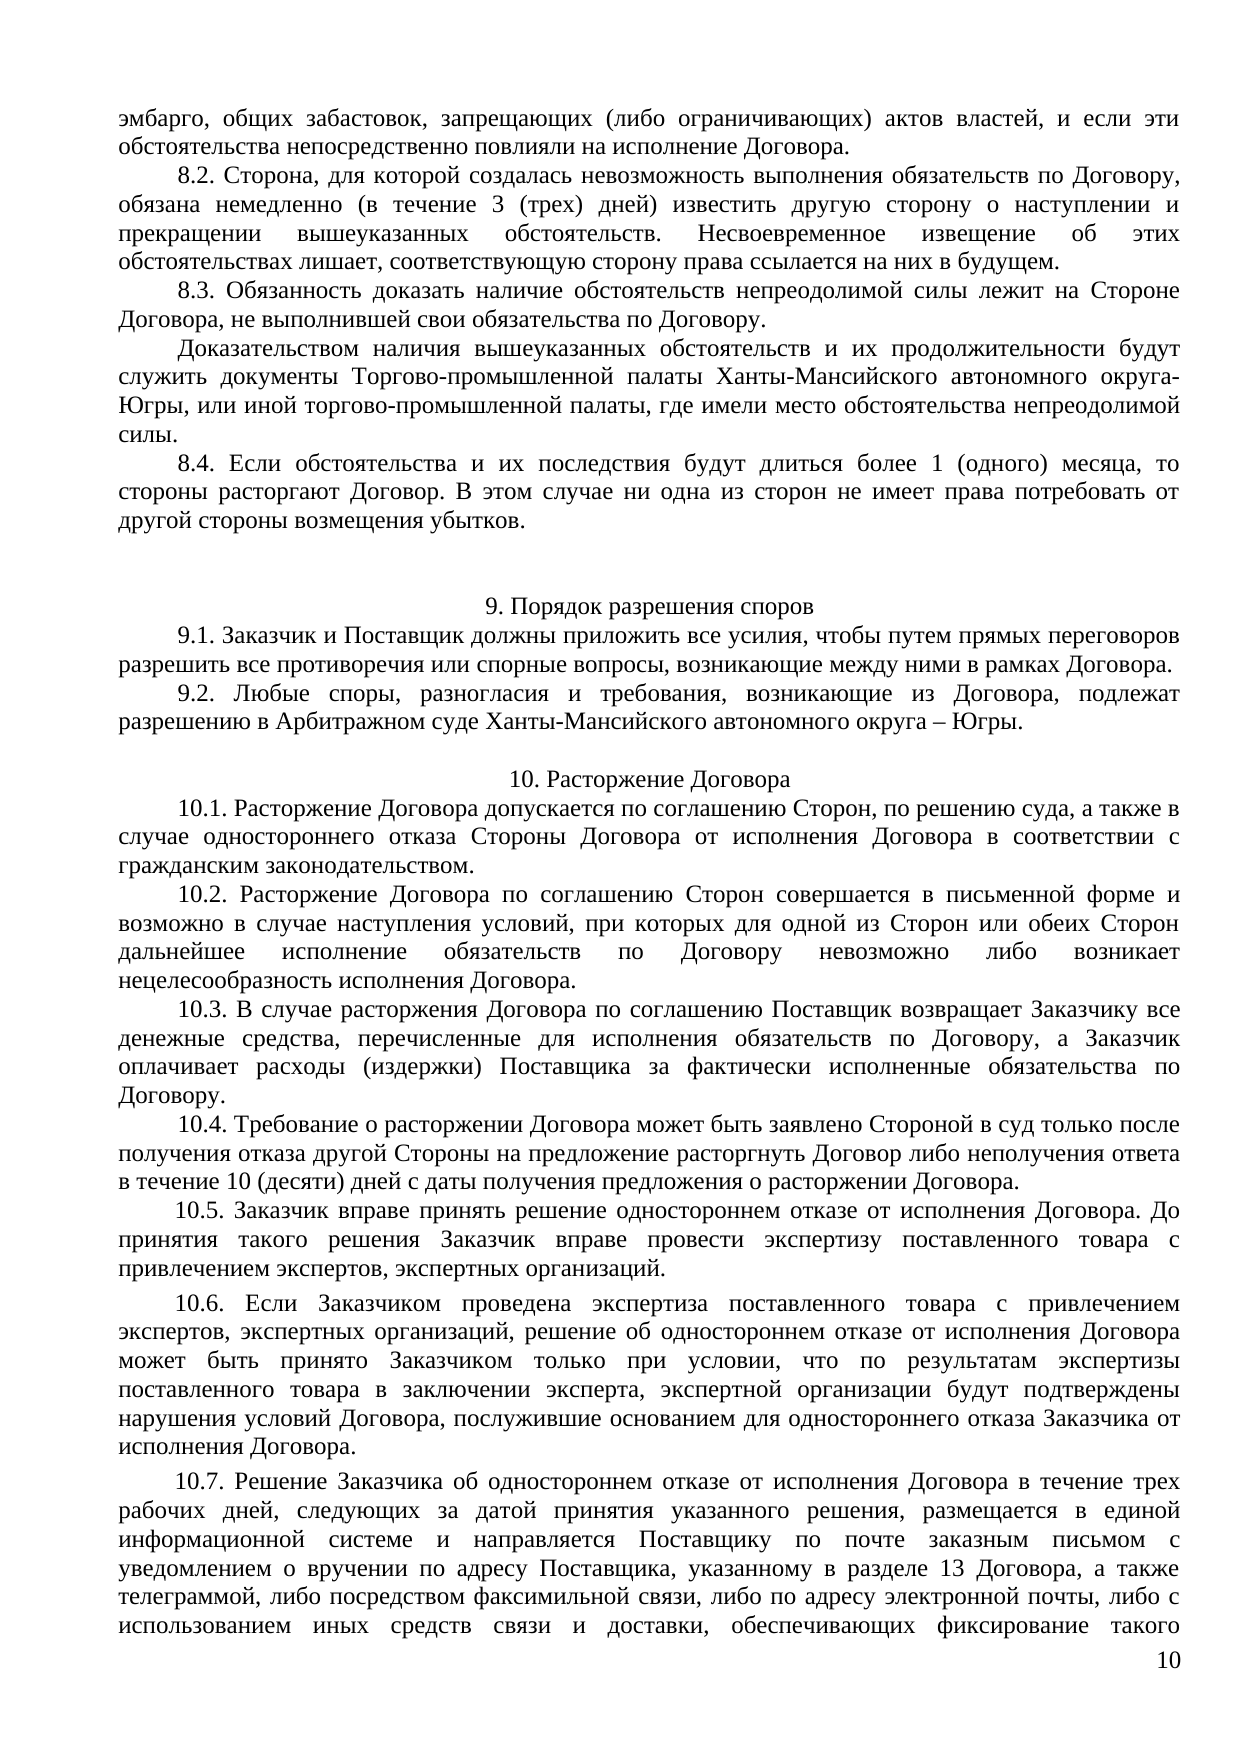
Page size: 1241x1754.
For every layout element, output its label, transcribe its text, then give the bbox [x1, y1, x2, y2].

text 10.5. Заказчик вправе принять решение одностороннем отказе от исполнения Договора. До принятия такого решения Заказчик вправе провести экспертизу поставленного товара с привлечением экспертов, экспертных организаций. [118, 1195, 1181, 1281]
text 9.1. Заказчик и Поставщик должны приложить все усилия, чтобы путем прямых переговоров разрешить все противоречия или спорные вопросы, возникающие между ними в рамках Договора. [118, 620, 1181, 678]
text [118, 103, 1181, 160]
text 9.2. Любые споры, разногласия и требования, возникающие из Договора, подлежат разрешению в Арбитражном суде Ханты-Мансийского автономного округа – Югры. [118, 678, 1181, 735]
text 9. Порядок разрешения споров [118, 591, 1181, 620]
text 10.2. Расторжение Договора по соглашению Сторон совершается в письменной форме и возможно в случае наступления условий, при которых для одной из Сторон или обеих Сторон дальнейшее исполнение обязательств по Договору невозможно либо возникает нецелесообразность исполнения Договора. [118, 879, 1181, 994]
text 10.3. В случае расторжения Договора по соглашению Поставщик возвращает Заказчику все денежные средства, перечисленные для исполнения обязательств по Договору, а Заказчик оплачивает расходы (издержки) Поставщика за фактически исполненные обязательства по Договору. [118, 994, 1181, 1109]
text 10.6. Если Заказчиком проведена экспертиза поставленного товара с привлечением экспертов, экспертных организаций, решение об одностороннем отказе от исполнения Договора может быть принято Заказчиком только при условии, что по результатам экспертизы поставленного товара в заключении эксперта, экспертной организации будут подтверждены нарушения условий Договора, послужившие основанием для одностороннего отказа Заказчика от исполнения Договора. [118, 1288, 1181, 1460]
text Доказательством наличия вышеуказанных обстоятельств и их продолжительности будут служить документы Торгово-промышленной палаты Ханты-Мансийского автономного округа-Югры, или иной торгово-промышленной палаты, где имели место обстоятельства непреодолимой силы. [118, 333, 1181, 448]
text 10.4. Требование о расторжении Договора может быть заявлено Стороной в суд только после получения отказа другой Стороны на предложение расторгнуть Договор либо неполучения ответа в течение 10 (десяти) дней с даты получения предложения о расторжении Договора. [118, 1109, 1181, 1195]
text 8.3. Обязанность доказать наличие обстоятельств непреодолимой силы лежит на Стороне Договора, не выполнившей свои обязательства по Договору. [118, 275, 1181, 333]
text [118, 1466, 1181, 1639]
text 10. Расторжение Договора [118, 764, 1181, 793]
text 10.1. Расторжение Договора допускается по соглашению Сторон, по решению суда, а также в случае одностороннего отказа Стороны Договора от исполнения Договора в соответствии с гражданским законодательством. [118, 793, 1181, 879]
text 8.4. Если обстоятельства и их последствия будут длиться более 1 (одного) месяца, то стороны расторгают Договор. В этом случае ни одна из сторон не имеет права потребовать от другой стороны возмещения убытков. [118, 448, 1181, 534]
text 8.2. Сторона, для которой создалась невозможность выполнения обязательств по Договору, обязана немедленно (в течение 3 (трех) дней) известить другую сторону о наступлении и прекращении вышеуказанных обстоятельств. Несвоевременное извещение об этих обстоятельствах лишает, соответствующую сторону права ссылается на них в будущем. [118, 160, 1181, 275]
